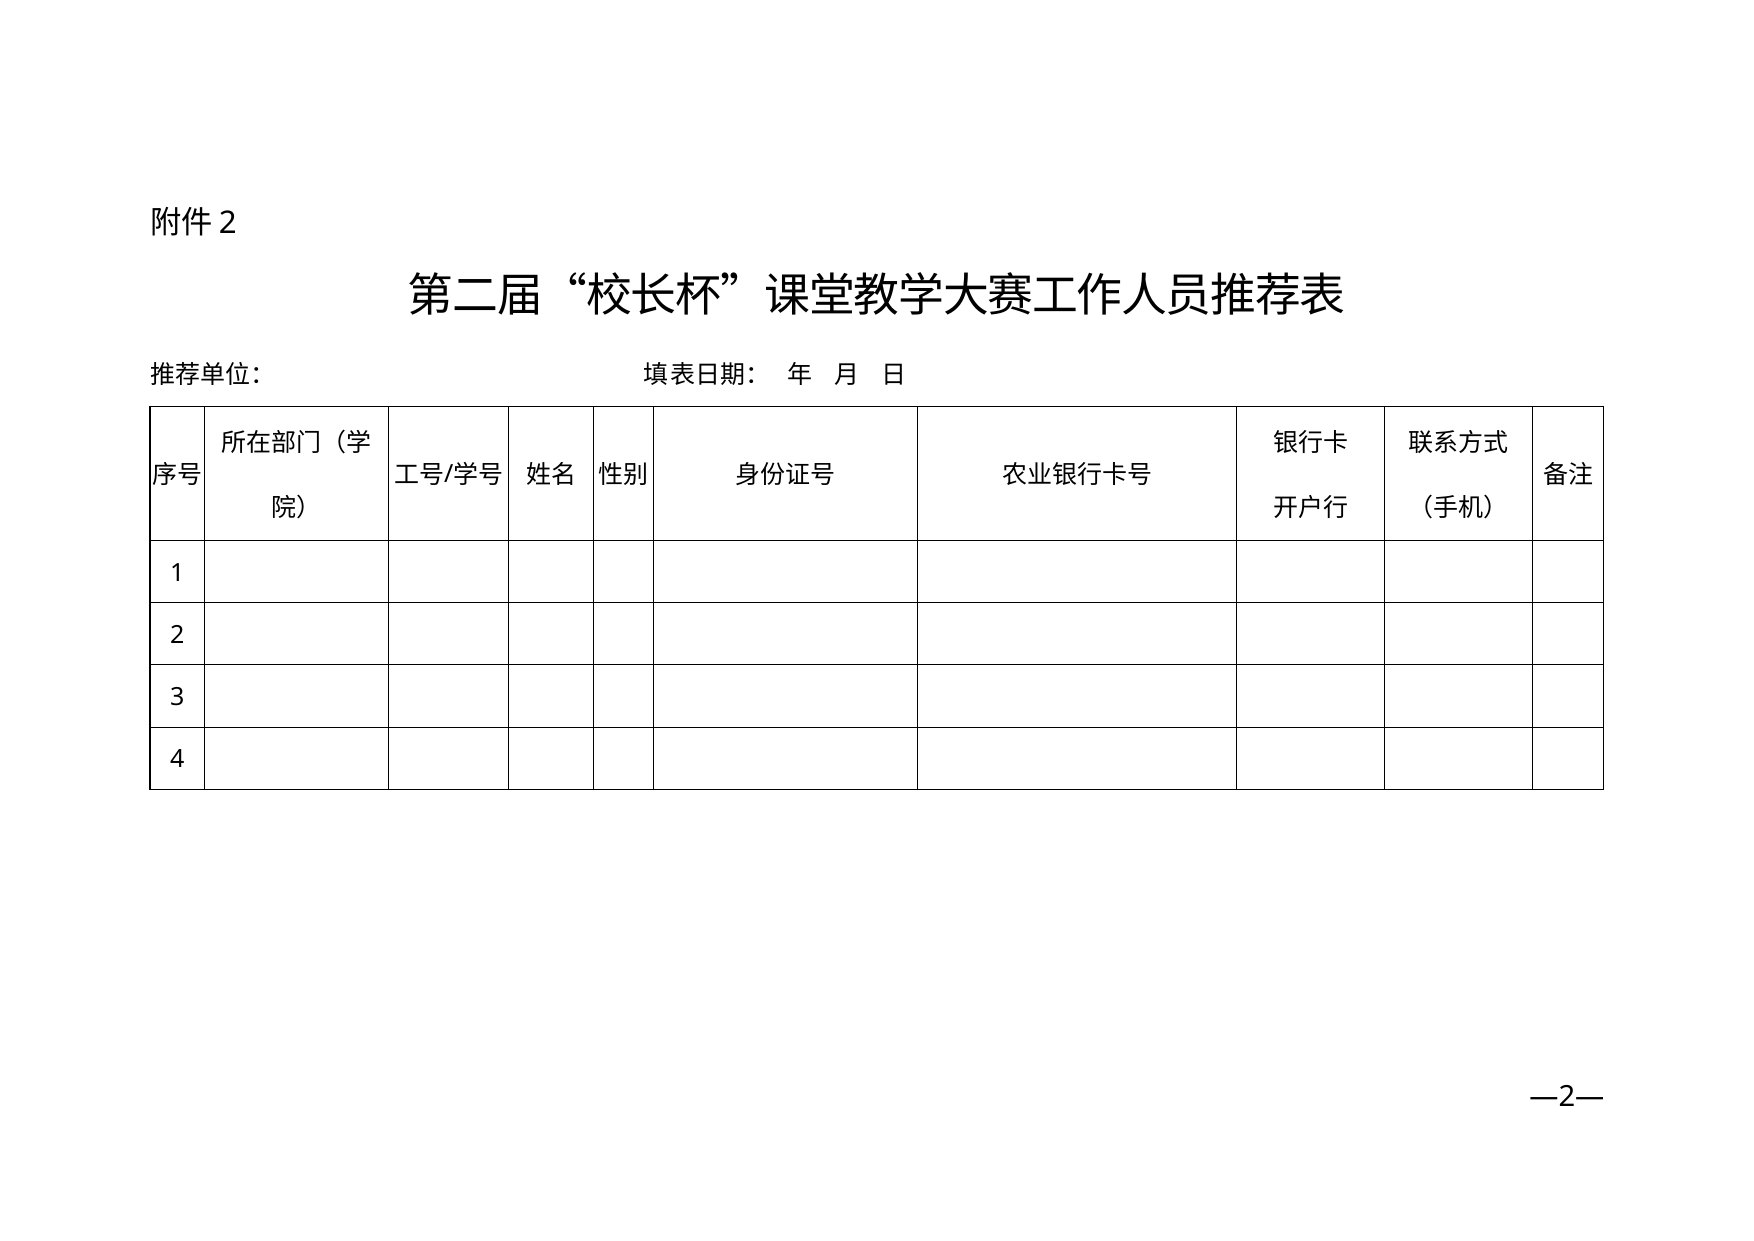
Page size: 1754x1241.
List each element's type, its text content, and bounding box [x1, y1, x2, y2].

table_cell [509, 541, 593, 602]
table_cell [654, 728, 917, 789]
table_header 农业银行卡号 [918, 407, 1236, 540]
table_header 银行卡 开户行 [1237, 407, 1384, 540]
table_cell [918, 541, 1236, 602]
table_cell [1237, 665, 1384, 727]
table_cell [1237, 728, 1384, 789]
table_cell [389, 665, 508, 727]
table_cell [1385, 665, 1532, 727]
text 第二届“校长杯”课堂教学大赛工作人员推荐表 [150, 243, 1604, 341]
table_cell [509, 728, 593, 789]
table_cell [594, 728, 653, 789]
table_cell [1237, 603, 1384, 664]
table_cell [205, 728, 388, 789]
table_cell [594, 665, 653, 727]
table_header 所在部门（学院） [205, 407, 388, 540]
text 附件2 [150, 198, 1604, 243]
table_cell [1533, 603, 1603, 664]
table_cell [509, 603, 593, 664]
table_cell [1237, 541, 1384, 602]
table_header 备注 [1533, 407, 1603, 540]
table_header 姓名 [509, 407, 593, 540]
table_cell [389, 603, 508, 664]
table_cell [918, 603, 1236, 664]
table_header 联系方式 （手机） [1385, 407, 1532, 540]
table_header 身份证号 [654, 407, 917, 540]
table_cell [594, 603, 653, 664]
table_cell [654, 541, 917, 602]
table_cell [918, 665, 1236, 727]
table_cell [389, 728, 508, 789]
table_header 序号 [151, 407, 204, 540]
table_header 性别 [594, 407, 653, 540]
table_cell [389, 541, 508, 602]
table_cell [1385, 541, 1532, 602]
table_cell [1385, 603, 1532, 664]
table_cell [205, 603, 388, 664]
table_cell [1533, 541, 1603, 602]
table_cell [151, 665, 204, 727]
table_cell [654, 603, 917, 664]
table_cell [1533, 665, 1603, 727]
table_cell [151, 728, 204, 789]
table_cell [1385, 728, 1532, 789]
table_cell [151, 603, 204, 664]
table_header 工号/学号 [389, 407, 508, 540]
text 推荐单位： 填表日期： 年 月 日 [150, 341, 1604, 406]
table_cell [509, 665, 593, 727]
table_cell [594, 541, 653, 602]
table_cell [151, 541, 204, 602]
table_cell [918, 728, 1236, 789]
table_cell [1533, 728, 1603, 789]
table_cell [205, 541, 388, 602]
table_cell [654, 665, 917, 727]
table_cell [205, 665, 388, 727]
